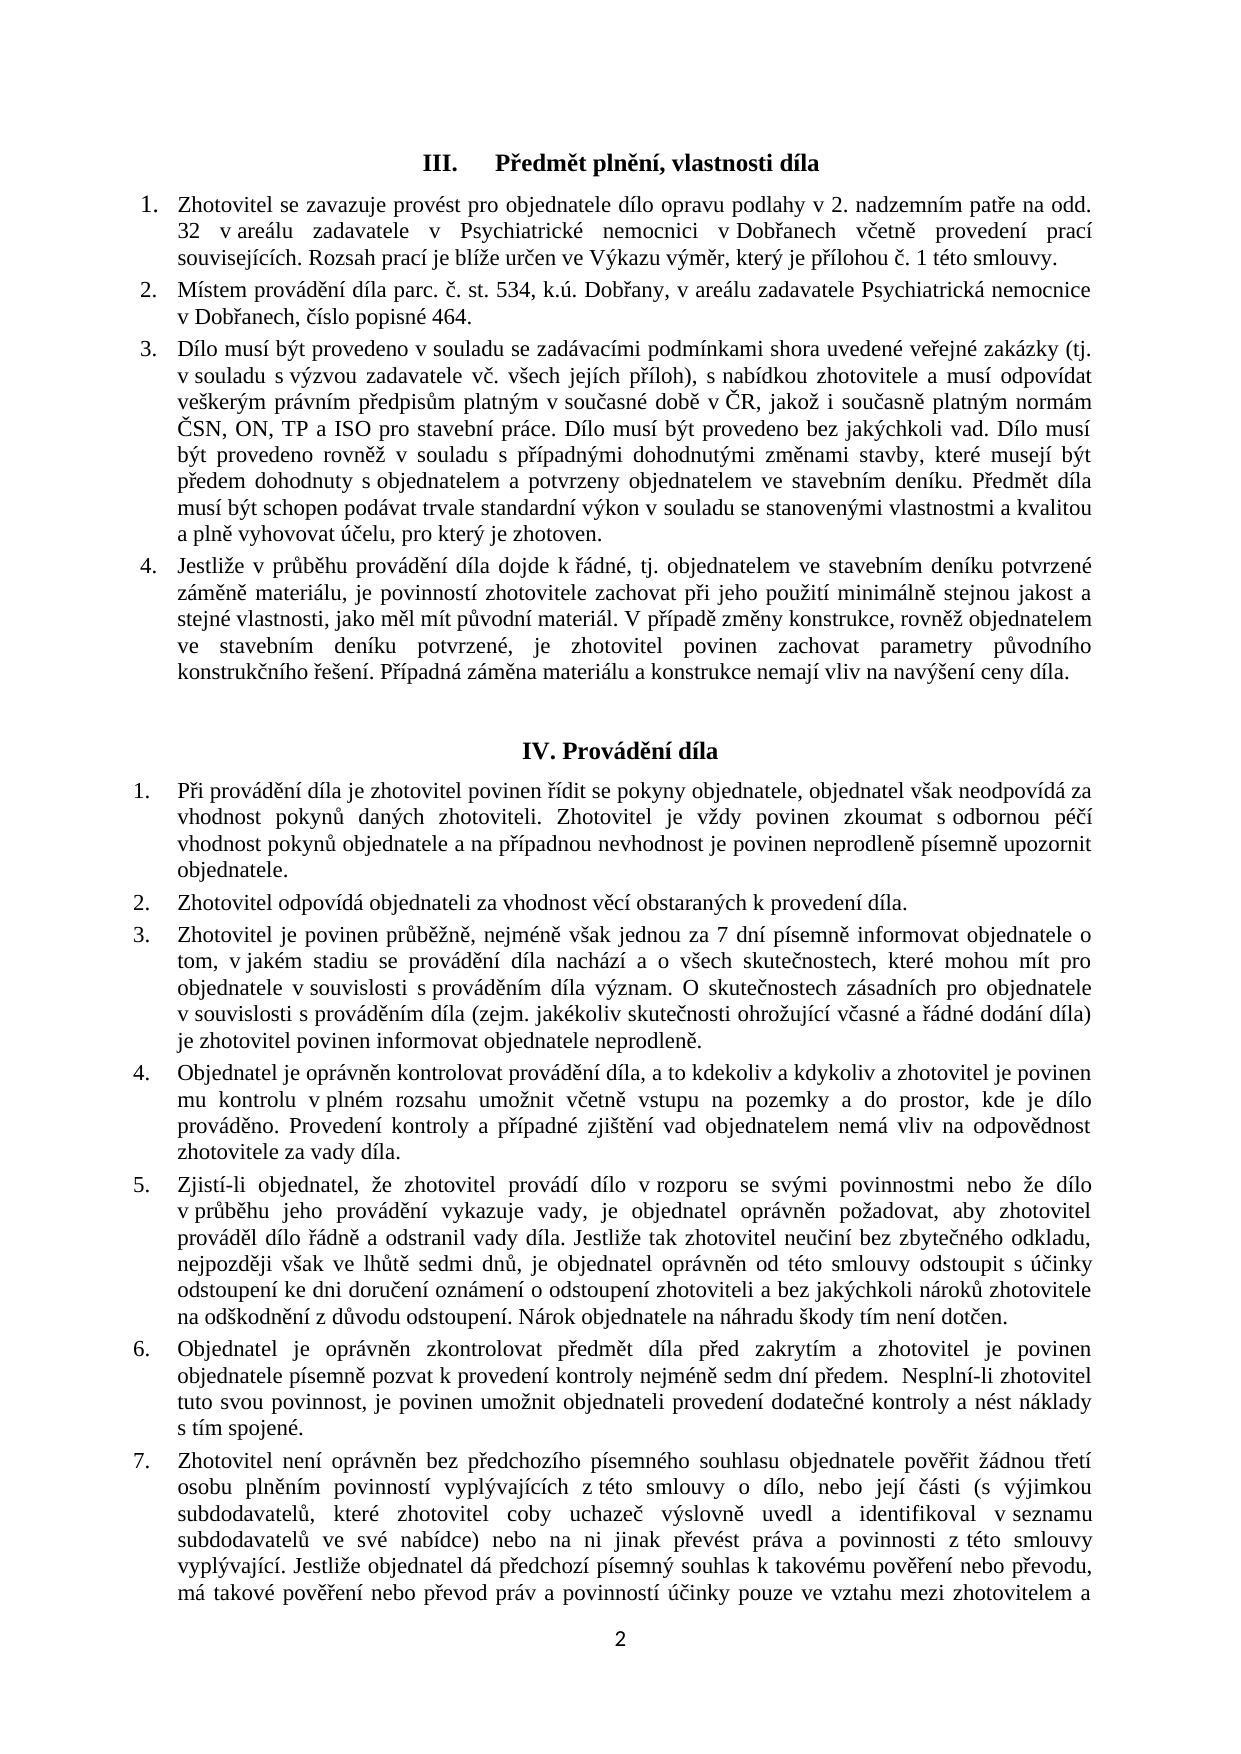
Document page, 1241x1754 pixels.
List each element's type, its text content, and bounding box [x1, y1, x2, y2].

list Při provádění díla je zhotovitel povinen řídit se pokyny objednatele, objednatel však neodpovídá za vhodnost pokynů daných zhotoviteli. Zhotovitel je vždy povinen zkoumat s odbornou péčí vhodnost pokynů objednatele a na případnou nevhodnost je povinen neprodleně písemně upozornit objednatele. [133, 777, 1093, 882]
list Objednatel je oprávněn zkontrolovat předmět díla před zakrytím a zhotovitel je povinen objednatele písemně pozvat k provedení kontroly nejméně sedm dní předem. Nesplní-li zhotovitel tuto svou povinnost, je povinen umožnit objednateli provedení dodatečné kontroly a nést náklady s tím spojené. [133, 1335, 1093, 1441]
list Jestliže v průběhu provádění díla dojde k řádné, tj. objednatelem ve stavebním deníku potvrzené záměně materiálu, je povinností zhotovitele zachovat při jeho použití minimálně stejnou jakost a stejné vlastnosti, jako měl mít původní materiál. V případě změny konstrukce, rovněž objednatelem ve stavebním deníku potvrzené, je zhotovitel povinen zachovat parametry původního konstrukčního řešení. Případná záměna materiálu a konstrukce nemají vliv na navýšení ceny díla. [140, 553, 1093, 684]
list Objednatel je oprávněn kontrolovat provádění díla, a to kdekoliv a kdykoliv a zhotovitel je povinen mu kontrolu v plném rozsahu umožnit včetně vstupu na pozemky a do prostor, kde je dílo prováděno. Provedení kontroly a případné zjištění vad objednatelem nemá vliv na odpovědnost zhotovitele za vady díla. [133, 1059, 1093, 1165]
list Zhotovitel se zavazuje provést pro objednatele dílo opravu podlahy v 2. nadzemním patře na odd. 32 v areálu zadavatele v Psychiatrické nemocnici v Dobřanech včetně provedení prací souvisejících. Rozsah prací je blíže určen ve Výkazu výměr, který je přílohou č. 1 této smlouvy. [140, 189, 1093, 270]
list Zhotovitel je povinen průběžně, nejméně však jednou za 7 dní písemně informovat objednatele o tom, v jakém stadiu se provádění díla nachází a o všech skutečnostech, které mohou mít pro objednatele v souvislosti s prováděním díla význam. O skutečnostech zásadních pro objednatele v souvislosti s prováděním díla (zejm. jakékoliv skutečnosti ohrožující včasné a řádné dodání díla) je zhotovitel povinen informovat objednatele neprodleně. [133, 921, 1093, 1053]
list Zjistí-li objednatel, že zhotovitel provádí dílo v rozporu se svými povinnostmi nebo že dílo v průběhu jeho provádění vykazuje vady, je objednatel oprávněn požadovat, aby zhotovitel prováděl dílo řádně a odstranil vady díla. Jestliže tak zhotovitel neučiní bez zbytečného odkladu, nejpozději však ve lhůtě sedmi dnů, je objednatel oprávněn od této smlouvy odstoupit s účinky odstoupení ke dni doručení oznámení o odstoupení zhotoviteli a bez jakýchkoli nároků zhotovitele na odškodnění z důvodu odstoupení. Nárok objednatele na náhradu škody tím není dotčen. [133, 1171, 1093, 1329]
list Zhotovitel odpovídá objednateli za vhodnost věcí obstaraných k provedení díla. [133, 889, 1093, 915]
text IV. Provádění díla [148, 736, 1093, 764]
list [133, 1447, 1093, 1605]
list Dílo musí být provedeno v souladu se zadávacími podmínkami shora uvedené veřejné zakázky (tj. v souladu s výzvou zadavatele vč. všech jejích příloh), s nabídkou zhotovitele a musí odpovídat veškerým právním předpisům platným v současné době v ČR, jakož i současně platným normám ČSN, ON, TP a ISO pro stavební práce. Dílo musí být provedeno bez jakýchkoli vad. Dílo musí být provedeno rovněž v souladu s případnými dohodnutými změnami stavby, které musejí být předem dohodnuty s objednatelem a potvrzeny objednatelem ve stavebním deníku. Předmět díla musí být schopen podávat trvale standardní výkon v souladu se stanovenými vlastnostmi a kvalitou a plně vyhovovat účelu, pro který je zhotoven. [140, 336, 1093, 546]
list Místem provádění díla parc. č. st. 534, k.ú. Dobřany, v areálu zadavatele Psychiatrická nemocnice v Dobřanech, číslo popisné 464. [140, 277, 1093, 329]
list Předmět plnění, vlastnosti díla [185, 148, 1093, 176]
